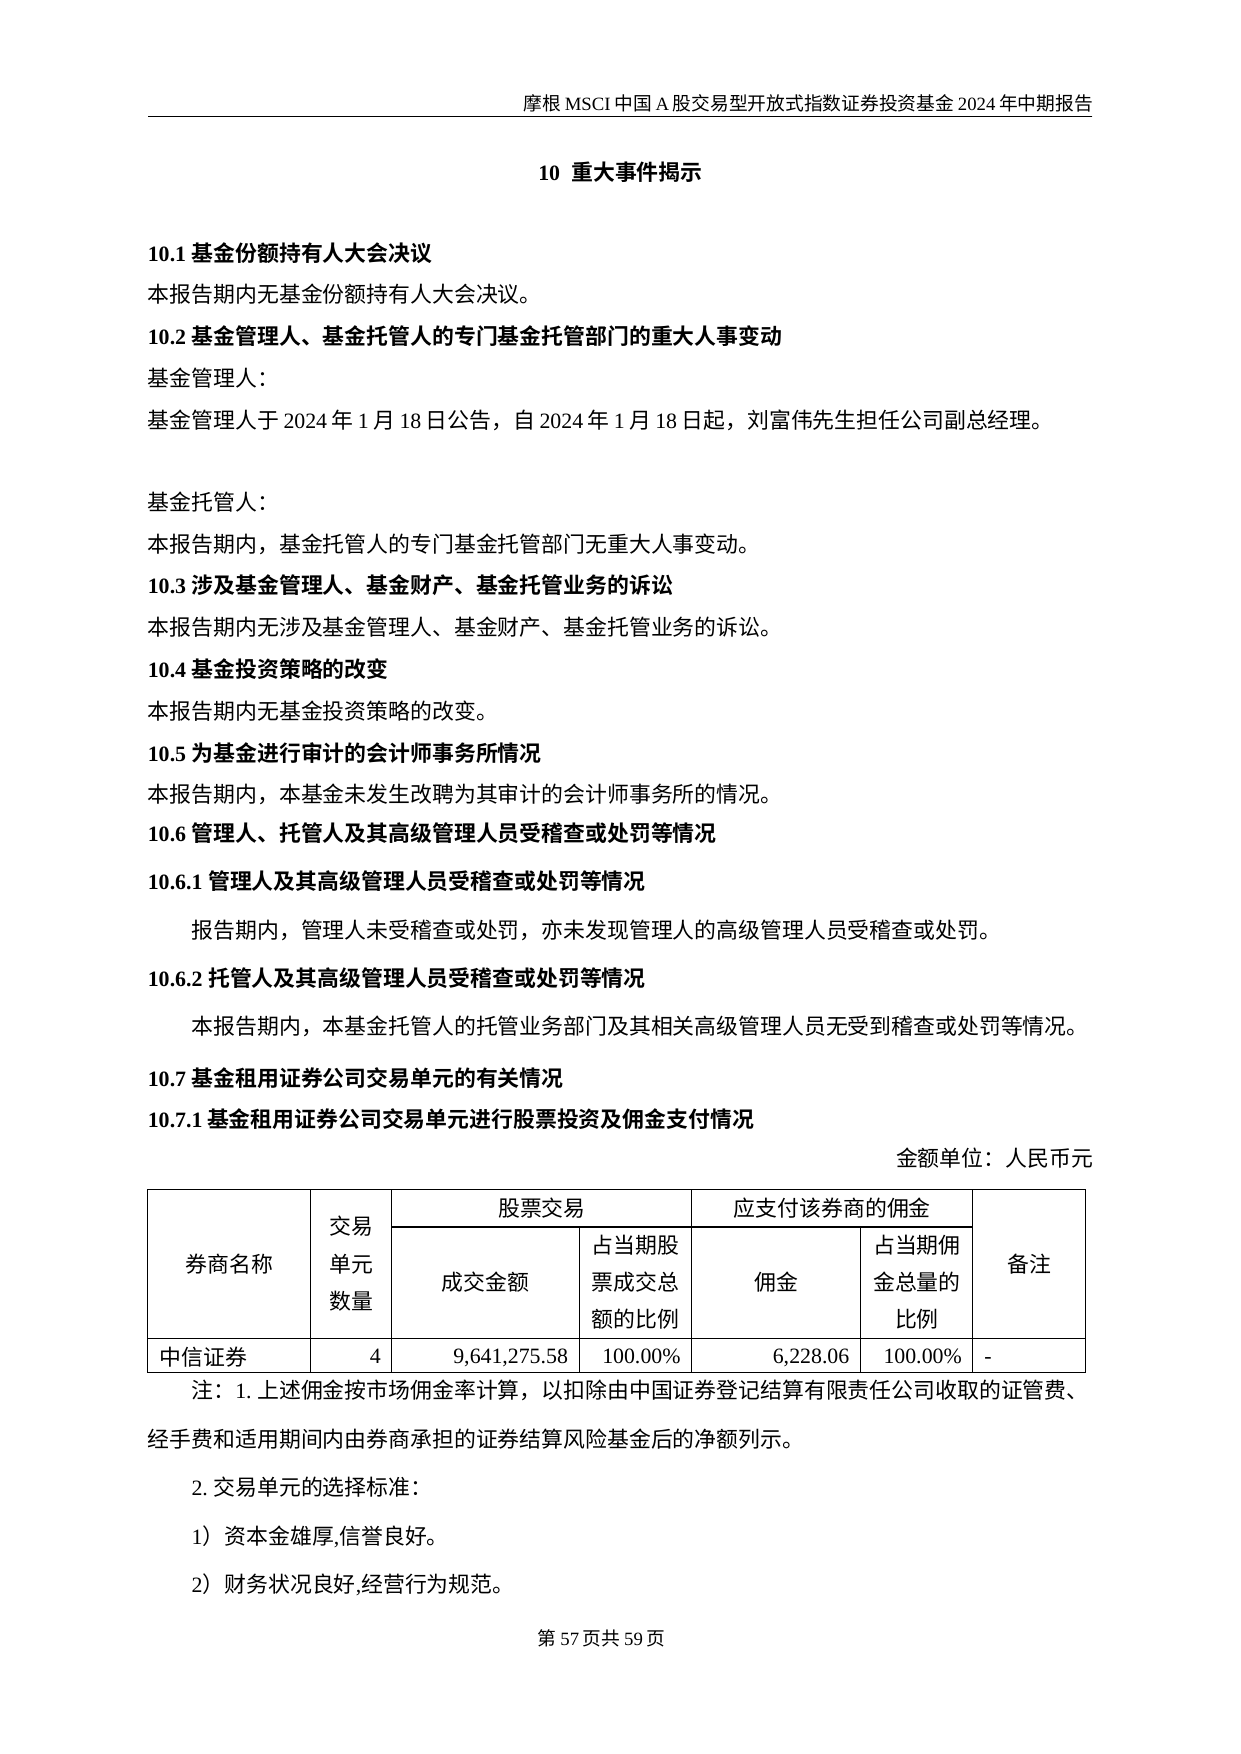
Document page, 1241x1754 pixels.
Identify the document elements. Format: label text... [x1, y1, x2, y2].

text 本报告期内无基金份额持有人大会决议。 [148, 277, 1092, 309]
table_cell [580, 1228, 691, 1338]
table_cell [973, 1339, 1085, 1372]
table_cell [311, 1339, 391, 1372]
text 10.7.1基金租用证券公司交易单元进行股票投资及佣金支付情况 [148, 1102, 1092, 1134]
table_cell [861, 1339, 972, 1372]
subtitle 10.6.1 管理人及其高级管理人员受稽查或处罚等情况 [148, 864, 1092, 896]
text 基金管理人： [148, 360, 1092, 393]
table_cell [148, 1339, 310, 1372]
text 2）财务状况良好,经营行为规范。 [148, 1567, 1092, 1599]
text 本报告期内，基金托管人的专门基金托管部门无重大人事变动。 [148, 526, 1092, 559]
text 本报告期内，本基金未发生改聘为其审计的会计师事务所的情况。 [148, 777, 1092, 809]
subtitle 10.3 涉及基金管理人、基金财产、基金托管业务的诉讼 [148, 568, 1092, 601]
subtitle 10.1 基金份额持有人大会决议 [148, 235, 1092, 268]
text 基金管理人于2024年1月18日公告，自2024年1月18日起，刘富伟先生担任公司副总经理。 [148, 402, 1092, 435]
subtitle 10.6 管理人、托管人及其高级管理人员受稽查或处罚等情况 [148, 816, 1092, 848]
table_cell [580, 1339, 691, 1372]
subtitle 10 重大事件揭示 [148, 154, 1092, 187]
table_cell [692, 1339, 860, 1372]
text 1）资本金雄厚,信誉良好。 [148, 1518, 1092, 1551]
text 2. 交易单元的选择标准： [148, 1470, 1092, 1502]
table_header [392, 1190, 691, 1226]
subtitle 10.2 基金管理人、基金托管人的专门基金托管部门的重大人事变动 [148, 319, 1092, 351]
text 金额单位：人民币元 [148, 1141, 1092, 1173]
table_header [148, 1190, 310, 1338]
text 本报告期内无涉及基金管理人、基金财产、基金托管业务的诉讼。 [148, 610, 1092, 642]
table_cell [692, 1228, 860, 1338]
subtitle 10.6.2 托管人及其高级管理人员受稽查或处罚等情况 [148, 961, 1092, 993]
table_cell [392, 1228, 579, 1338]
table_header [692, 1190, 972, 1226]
subtitle 10.5 为基金进行审计的会计师事务所情况 [148, 735, 1092, 768]
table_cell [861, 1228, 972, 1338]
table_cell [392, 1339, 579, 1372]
text 注：1. 上述佣金按市场佣金率计算，以扣除由中国证券登记结算有限责任公司收取的证管费、经手费和适用期间内由券商承担的证券结算风险基金后的净额列示。 [148, 1373, 1092, 1454]
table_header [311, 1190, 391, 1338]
text 基金托管人： [148, 484, 1092, 517]
subtitle 10.4 基金投资策略的改变 [148, 652, 1092, 684]
text 本报告期内无基金投资策略的改变。 [148, 693, 1092, 726]
text 本报告期内，本基金托管人的托管业务部门及其相关高级管理人员无受到稽查或处罚等情况。 [148, 1009, 1092, 1041]
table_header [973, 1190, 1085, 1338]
subtitle 10.7 基金租用证券公司交易单元的有关情况 [148, 1060, 1092, 1093]
text 报告期内，管理人未受稽查或处罚，亦未发现管理人的高级管理人员受稽查或处罚。 [148, 912, 1092, 945]
